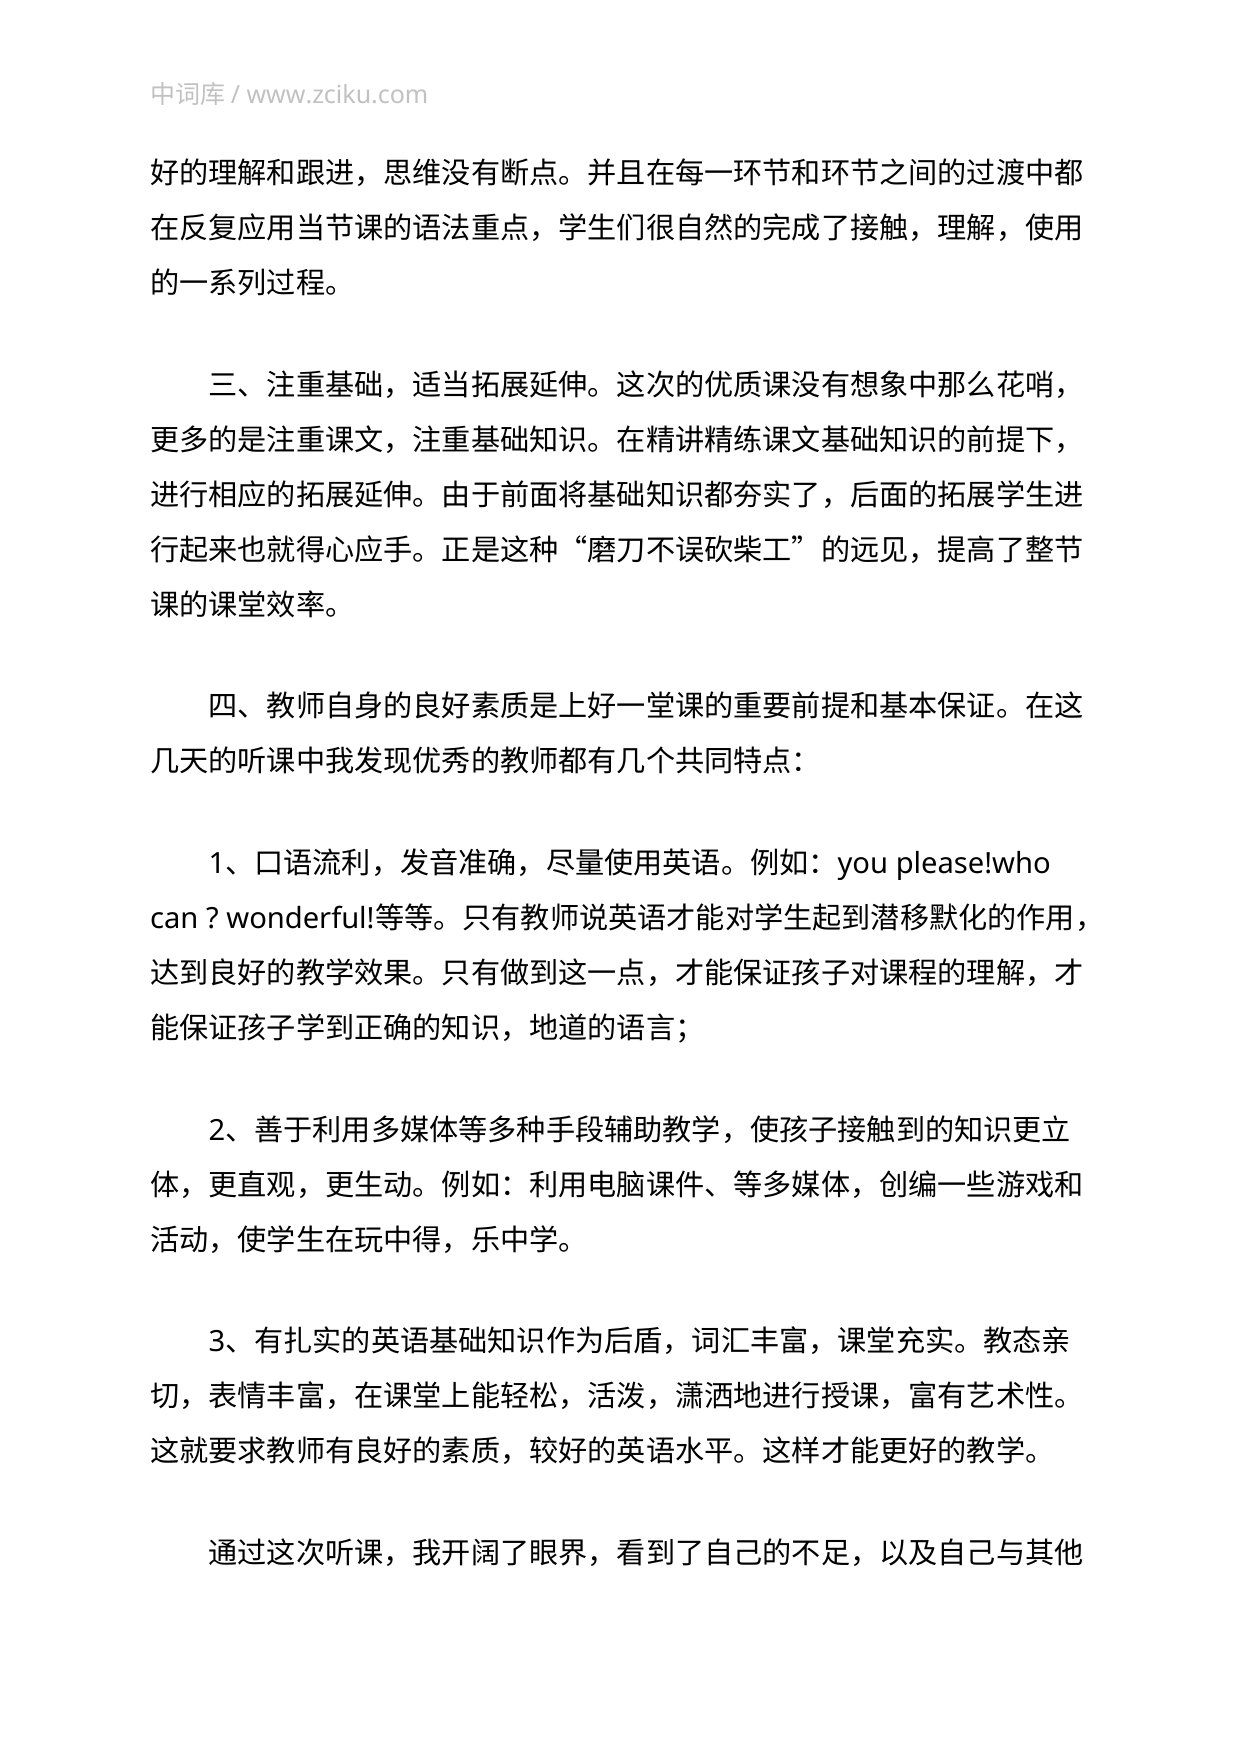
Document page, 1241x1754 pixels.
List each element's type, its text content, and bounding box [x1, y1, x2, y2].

text 四、教师自身的良好素质是上好一堂课的重要前提和基本保证。在这几天的听课中我发现优秀的教师都有几个共同特点： [150, 683, 1090, 780]
text 1、口语流利，发音准确，尽量使用英语。例如：you please!who can ? wonderful!等等。只有教师说英语才能对学生起到潜移默化的作用，达到良好的教学效果。只有做到这一点，才能保证孩子对课程的理解，才能保证孩子学到正确的知识，地道的语言； [150, 839, 1090, 1047]
text 三、注重基础，适当拓展延伸。这次的优质课没有想象中那么花哨，更多的是注重课文，注重基础知识。在精讲精练课文基础知识的前提下，进行相应的拓展延伸。由于前面将基础知识都夯实了，后面的拓展学生进行起来也就得心应手。正是这种“磨刀不误砍柴工”的远见，提高了整节课的课堂效率。 [150, 362, 1090, 623]
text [150, 1529, 1090, 1572]
text 2、善于利用多媒体等多种手段辅助教学，使孩子接触到的知识更立体，更直观，更生动。例如：利用电脑课件、等多媒体，创编一些游戏和活动，使学生在玩中得，乐中学。 [150, 1106, 1090, 1258]
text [150, 150, 1090, 302]
text 3、有扎实的英语基础知识作为后盾，词汇丰富，课堂充实。教态亲切，表情丰富，在课堂上能轻松，活泼，潇洒地进行授课，富有艺术性。这就要求教师有良好的素质，较好的英语水平。这样才能更好的教学。 [150, 1318, 1090, 1470]
